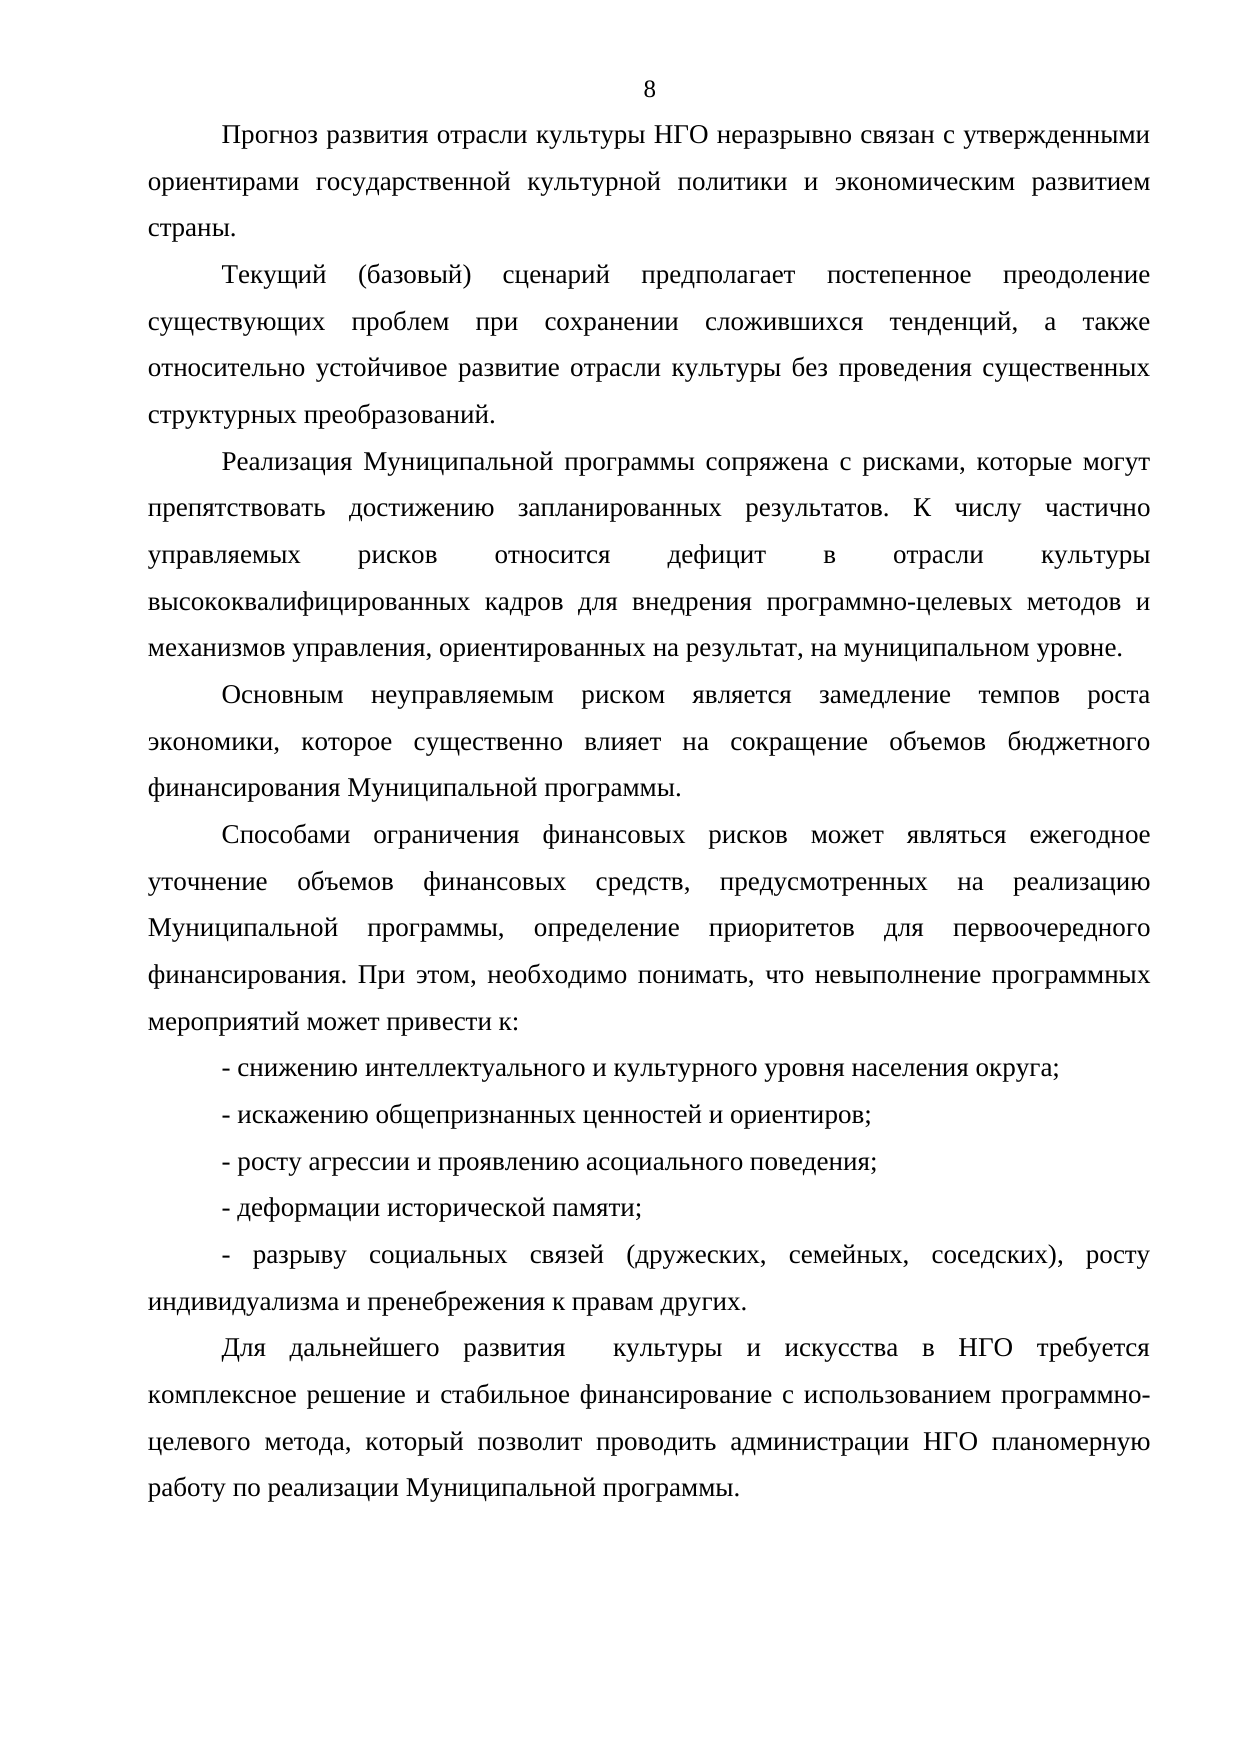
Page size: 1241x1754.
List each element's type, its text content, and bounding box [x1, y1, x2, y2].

text - снижению интеллектуального и культурного уровня населения округа; [148, 1051, 1152, 1083]
text Текущий (базовый) сценарий предполагает постепенное преодоление существующих проблем при сохранении сложившихся тенденций, а также относительно устойчивое развитие отрасли культуры без проведения существенных структурных преобразований. [148, 258, 1152, 429]
text - разрыву социальных связей (дружеских, семейных, соседских), росту индивидуализма и пренебрежения к правам других. [148, 1238, 1152, 1316]
text Способами ограничения финансовых рисков может являться ежегодное уточнение объемов финансовых средств, предусмотренных на реализацию Муниципальной программы, определение приоритетов для первоочередного финансирования. При этом, необходимо понимать, что невыполнение программных мероприятий может привести к: [148, 818, 1152, 1036]
text - росту агрессии и проявлению асоциального поведения; [148, 1145, 1152, 1176]
text Для дальнейшего развития культуры и искусства в НГО требуется комплексное решение и стабильное финансирование с использованием программно-целевого метода, который позволит проводить администрации НГО планомерную работу по реализации Муниципальной программы. [148, 1331, 1152, 1503]
text - деформации исторической памяти; [148, 1191, 1152, 1223]
text Реализация Муниципальной программы сопряжена с рисками, которые могут препятствовать достижению запланированных результатов. К числу частично управляемых рисков относится дефицит в отрасли культуры высококвалифицированных кадров для внедрения программно-целевых методов и механизмов управления, ориентированных на результат, на муниципальном уровне. [148, 445, 1152, 663]
text - искажению общепризнанных ценностей и ориентиров; [148, 1098, 1152, 1129]
text Основным неуправляемым риском является замедление темпов роста экономики, которое существенно влияет на сокращение объемов бюджетного финансирования Муниципальной программы. [148, 678, 1152, 803]
text Прогноз развития отрасли культуры НГО неразрывно связан с утвержденными ориентирами государственной культурной политики и экономическим развитием страны. [148, 118, 1152, 243]
